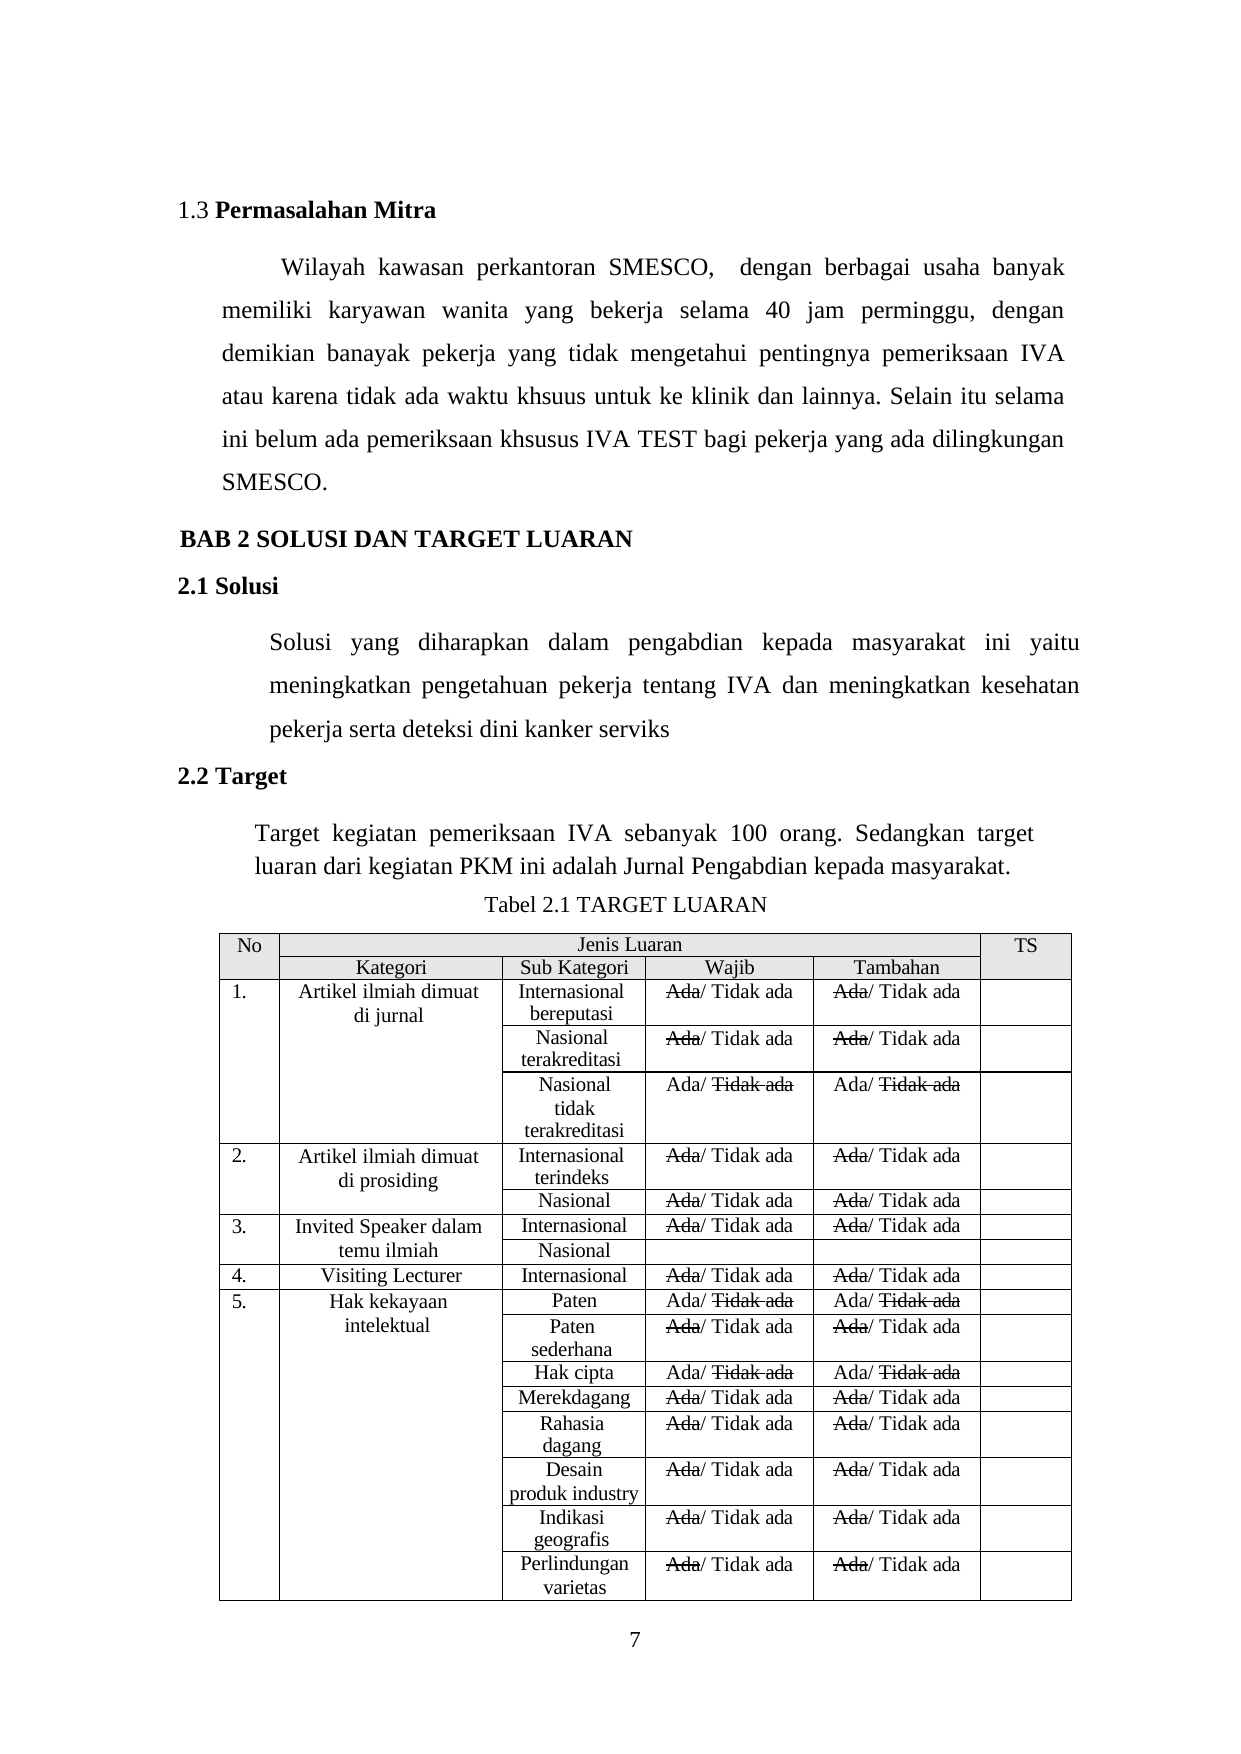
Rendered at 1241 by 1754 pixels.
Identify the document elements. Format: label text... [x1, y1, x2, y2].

table_cell Nasional tidak terakreditasi [503, 1073, 645, 1142]
table_cell Ada/ Tidak ada [646, 1215, 813, 1239]
table_cell Ada/ Tidak ada [814, 1506, 980, 1551]
table_cell Indikasi geografis [503, 1506, 645, 1551]
table_cell Ada/ Tidak ada [814, 1265, 980, 1289]
table_cell Ada/ Tidak ada [814, 1144, 980, 1189]
table_cell [981, 1144, 1071, 1189]
table_cell Hak kekayaan intelektual [280, 1290, 502, 1600]
table_cell Ada/ Tidak ada [814, 1362, 980, 1386]
table_cell Ada/ Tidak ada [646, 1290, 813, 1314]
table_header No [220, 934, 279, 979]
table_cell Visiting Lecturer [280, 1265, 502, 1289]
table_cell 4. [220, 1265, 279, 1289]
table_cell 1. [220, 980, 279, 1142]
table_cell Ada/ Tidak ada [814, 1387, 980, 1411]
table_cell [981, 1362, 1071, 1386]
table_cell Desain produk industry [503, 1458, 645, 1505]
table_cell Internasional terindeks [503, 1144, 645, 1189]
table_cell 3. [220, 1215, 279, 1264]
table_cell Ada/ Tidak ada [814, 980, 980, 1025]
table_cell [981, 1073, 1071, 1142]
table_cell Nasional terakreditasi [503, 1026, 645, 1071]
text 2.2 Target [177, 761, 1092, 790]
text Target kegiatan pemeriksaan IVA sebanyak 100 orang. Sedangkan target luaran dari kegiatan PKM ini adalah Jurnal Pengabdian kepada masyarakat. [254, 818, 1035, 879]
table_cell Ada/ Tidak ada [646, 1412, 813, 1457]
table_cell Sub Kategori [503, 957, 645, 979]
table_cell [981, 1215, 1071, 1239]
table_cell Ada/ Tidak ada [814, 1552, 980, 1600]
table_cell Ada/ Tidak ada [646, 1073, 813, 1142]
table_cell Kategori [280, 957, 502, 979]
table_cell [981, 1552, 1071, 1600]
table_cell Internasional [503, 1265, 645, 1289]
table_cell 5. [220, 1290, 279, 1600]
table_cell Ada/ Tidak ada [646, 1265, 813, 1289]
table_cell [646, 1240, 813, 1264]
table_cell 2. [220, 1144, 279, 1214]
table_cell Rahasia dagang [503, 1412, 645, 1457]
table_cell Ada/ Tidak ada [814, 1290, 980, 1314]
table_cell Ada/ Tidak ada [646, 1362, 813, 1386]
table_cell Ada/ Tidak ada [646, 1315, 813, 1361]
table_cell Ada/ Tidak ada [814, 1315, 980, 1361]
table_cell Invited Speaker dalam temu ilmiah [280, 1215, 502, 1264]
text 2.1 Solusi [177, 571, 1092, 600]
table_cell [981, 1290, 1071, 1314]
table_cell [503, 1552, 645, 1600]
table_cell Paten sederhana [503, 1315, 645, 1361]
table_cell [981, 1506, 1071, 1551]
table_cell Nasional [503, 1240, 645, 1264]
table_cell Ada/ Tidak ada [814, 1215, 980, 1239]
table_cell Ada/ Tidak ada [814, 1026, 980, 1071]
table_cell Ada/ Tidak ada [646, 1552, 813, 1600]
text Tabel 2.1 TARGET LUARAN [192, 891, 1059, 917]
table_cell Internasional bereputasi [503, 980, 645, 1025]
table_cell [981, 1240, 1071, 1264]
table_cell Wajib [646, 957, 813, 979]
table_cell Ada/ Tidak ada [646, 1387, 813, 1411]
table_cell Ada/ Tidak ada [646, 1026, 813, 1071]
table_cell [981, 1387, 1071, 1411]
table_cell [981, 980, 1071, 1025]
table_cell Ada/ Tidak ada [814, 1458, 980, 1505]
table_cell Merekdagang [503, 1387, 645, 1411]
table_cell Ada/ Tidak ada [646, 1458, 813, 1505]
table_cell Ada/ Tidak ada [646, 980, 813, 1025]
text Wilayah kawasan perkantoran SMESCO, dengan berbagai usaha banyak memiliki karyawan wanita yang bekerja selama 40 jam perminggu, dengan demikian banayak pekerja yang tidak mengetahui pentingnya pemeriksaan IVA atau karena tidak ada waktu khsuus untuk ke klinik dan lainnya. Selain itu selama ini belum ada pemeriksaan khsusus IVA TEST bagi pekerja yang ada dilingkungan SMESCO. [179, 252, 1065, 496]
table_cell Internasional [503, 1215, 645, 1239]
text Solusi yang diharapkan dalam pengabdian kepada masyarakat ini yaitu meningkatkan pengetahuan pekerja tentang IVA dan meningkatkan kesehatan pekerja serta deteksi dini kanker serviks [269, 627, 1080, 742]
table_cell Paten [503, 1290, 645, 1314]
table_cell Ada/ Tidak ada [646, 1144, 813, 1189]
table_cell [981, 1265, 1071, 1289]
table_cell Hak cipta [503, 1362, 645, 1386]
table_cell Tambahan [814, 957, 980, 979]
text 1.3 Permasalahan Mitra [177, 195, 1092, 224]
table_cell Ada/ Tidak ada [646, 1506, 813, 1551]
table_cell [981, 1315, 1071, 1361]
table_cell Ada/ Tidak ada [814, 1190, 980, 1214]
text BAB 2 SOLUSI DAN TARGET LUARAN [179, 524, 1065, 552]
table_cell [981, 1026, 1071, 1071]
table_cell Ada/ Tidak ada [814, 1073, 980, 1142]
table_cell [981, 1412, 1071, 1457]
table_cell Ada/ Tidak ada [814, 1412, 980, 1457]
table_cell [981, 1190, 1071, 1214]
table_cell Ada/ Tidak ada [646, 1190, 813, 1214]
table_cell Nasional [503, 1190, 645, 1214]
table_header TS [981, 934, 1071, 979]
table_cell Artikel ilmiah dimuat di jurnal [280, 980, 502, 1142]
table_header Jenis Luaran [280, 934, 980, 956]
table_cell [814, 1240, 980, 1264]
table_cell Artikel ilmiah dimuat di prosiding [280, 1144, 502, 1214]
table_cell [981, 1458, 1071, 1505]
